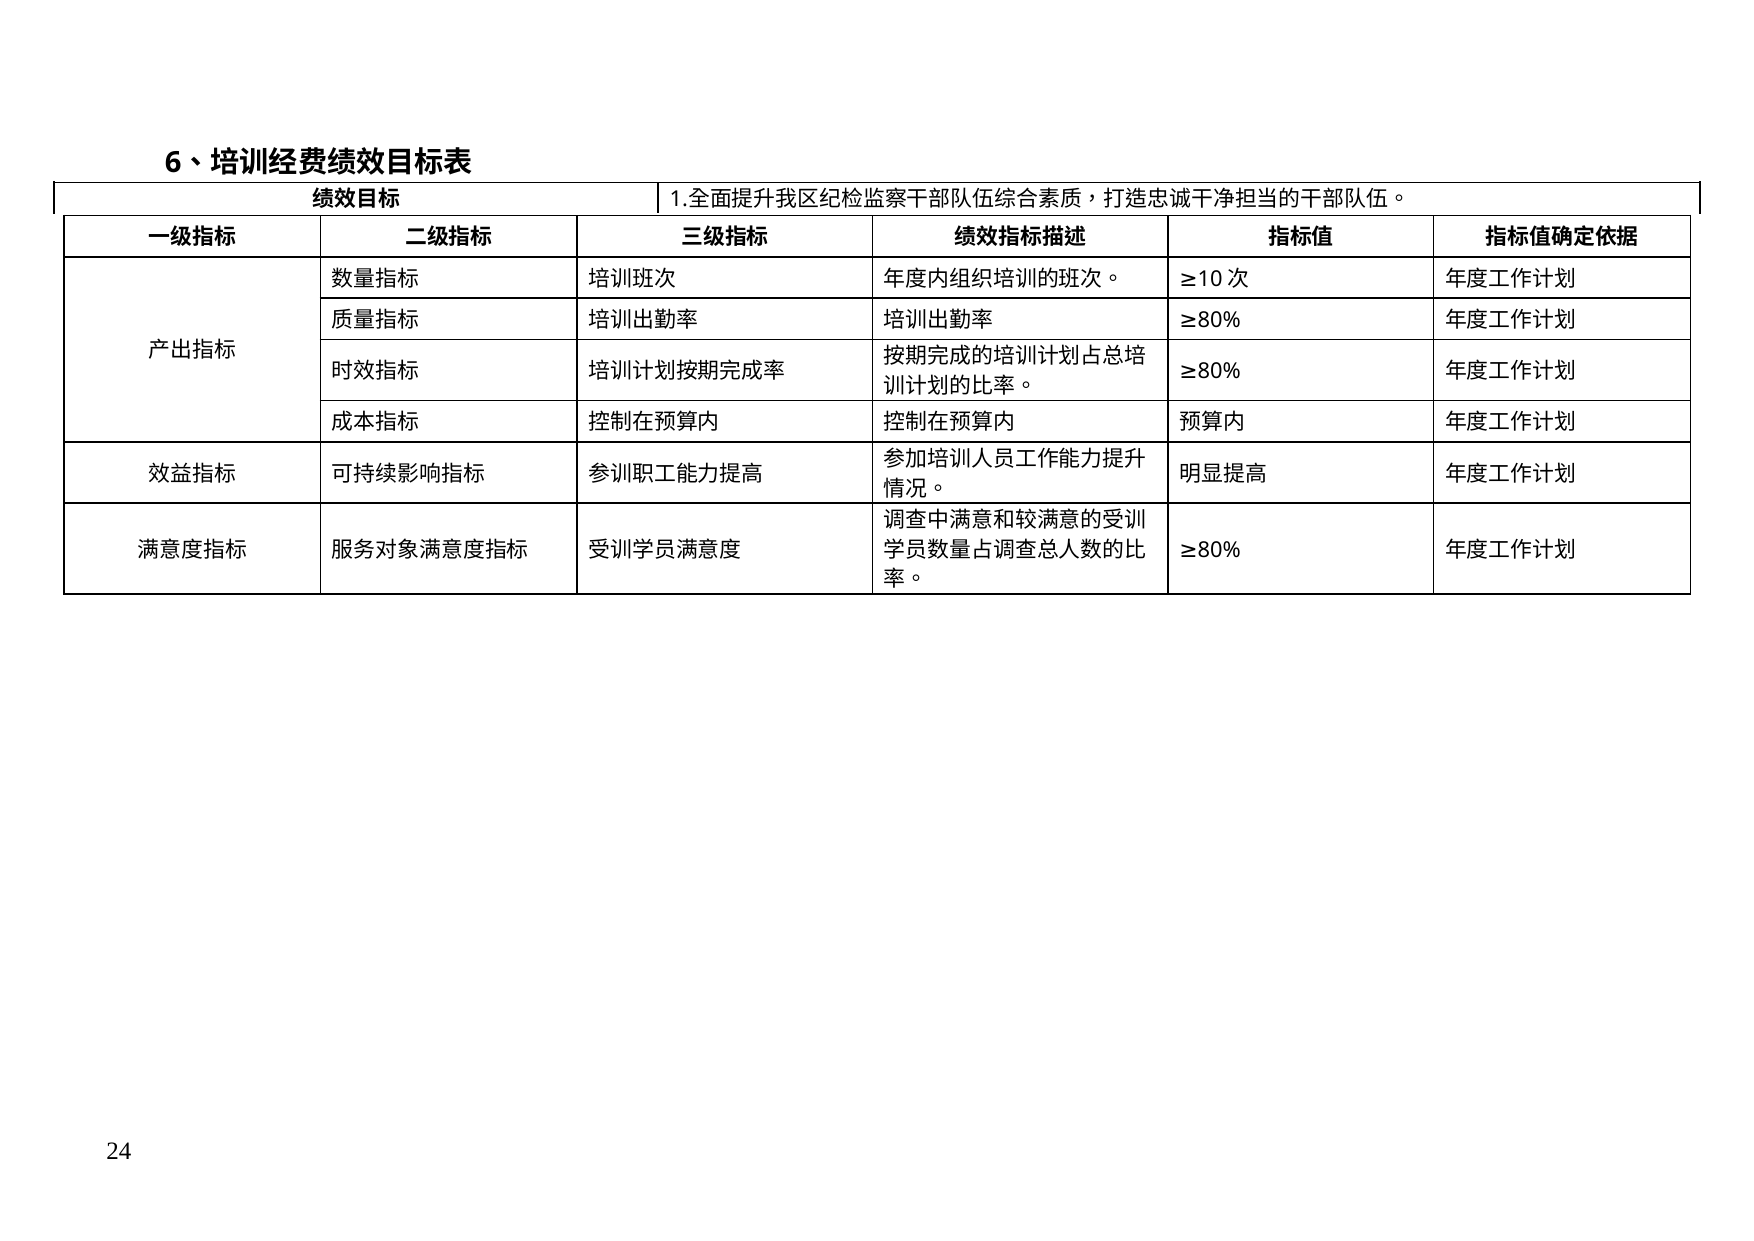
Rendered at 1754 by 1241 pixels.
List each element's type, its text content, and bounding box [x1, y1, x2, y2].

table_cell 培训计划按期完成率 [578, 340, 872, 400]
table_cell 年度内组织培训的班次。 [873, 258, 1167, 297]
text 6、培训经费绩效目标表 [106, 142, 1648, 181]
table_cell 培训班次 [578, 258, 872, 297]
table_cell 培训出勤率 [873, 299, 1167, 339]
table_cell 年度工作计划 [1434, 299, 1690, 339]
table_cell 服务对象满意度指标 [321, 504, 576, 593]
table_cell 效益指标 [65, 443, 320, 502]
table_cell ≥80% [1169, 340, 1433, 400]
table_header 三级指标 [578, 216, 872, 256]
table_cell 控制在预算内 [578, 401, 872, 441]
table_cell 年度工作计划 [1434, 504, 1690, 593]
table_cell 年度工作计划 [1434, 258, 1690, 297]
table_cell 年度工作计划 [1434, 443, 1690, 502]
table_cell 培训出勤率 [578, 299, 872, 339]
table_header 绩效目标 [55, 183, 657, 213]
table_cell 参训职工能力提高 [578, 443, 872, 502]
table_header 指标值确定依据 [1434, 216, 1690, 256]
table_cell 调查中满意和较满意的受训学员数量占调查总人数的比率。 [873, 504, 1167, 593]
table_cell 控制在预算内 [873, 401, 1167, 441]
table_cell 年度工作计划 [1434, 401, 1690, 441]
table_cell 满意度指标 [65, 504, 320, 593]
table_cell 按期完成的培训计划占总培训计划的比率。 [873, 340, 1167, 400]
table_cell 受训学员满意度 [578, 504, 872, 593]
table_header 1.全面提升我区纪检监察干部队伍综合素质，打造忠诚干净担当的干部队伍。 [659, 183, 1699, 213]
table_cell 成本指标 [321, 401, 576, 441]
table_cell 数量指标 [321, 258, 576, 297]
table_header 指标值 [1169, 216, 1433, 256]
table_header 绩效指标描述 [873, 216, 1167, 256]
table_cell 可持续影响指标 [321, 443, 576, 502]
table_header 二级指标 [321, 216, 576, 256]
table_cell 质量指标 [321, 299, 576, 339]
table_cell 产出指标 [65, 258, 320, 441]
table_cell ≥10次 [1169, 258, 1433, 297]
table_cell 年度工作计划 [1434, 340, 1690, 400]
table_header 一级指标 [65, 216, 320, 256]
table_cell ≥80% [1169, 504, 1433, 593]
table_cell ≥80% [1169, 299, 1433, 339]
table_cell 预算内 [1169, 401, 1433, 441]
table_cell 明显提高 [1169, 443, 1433, 502]
table_cell 时效指标 [321, 340, 576, 400]
table_cell 参加培训人员工作能力提升情况。 [873, 443, 1167, 502]
